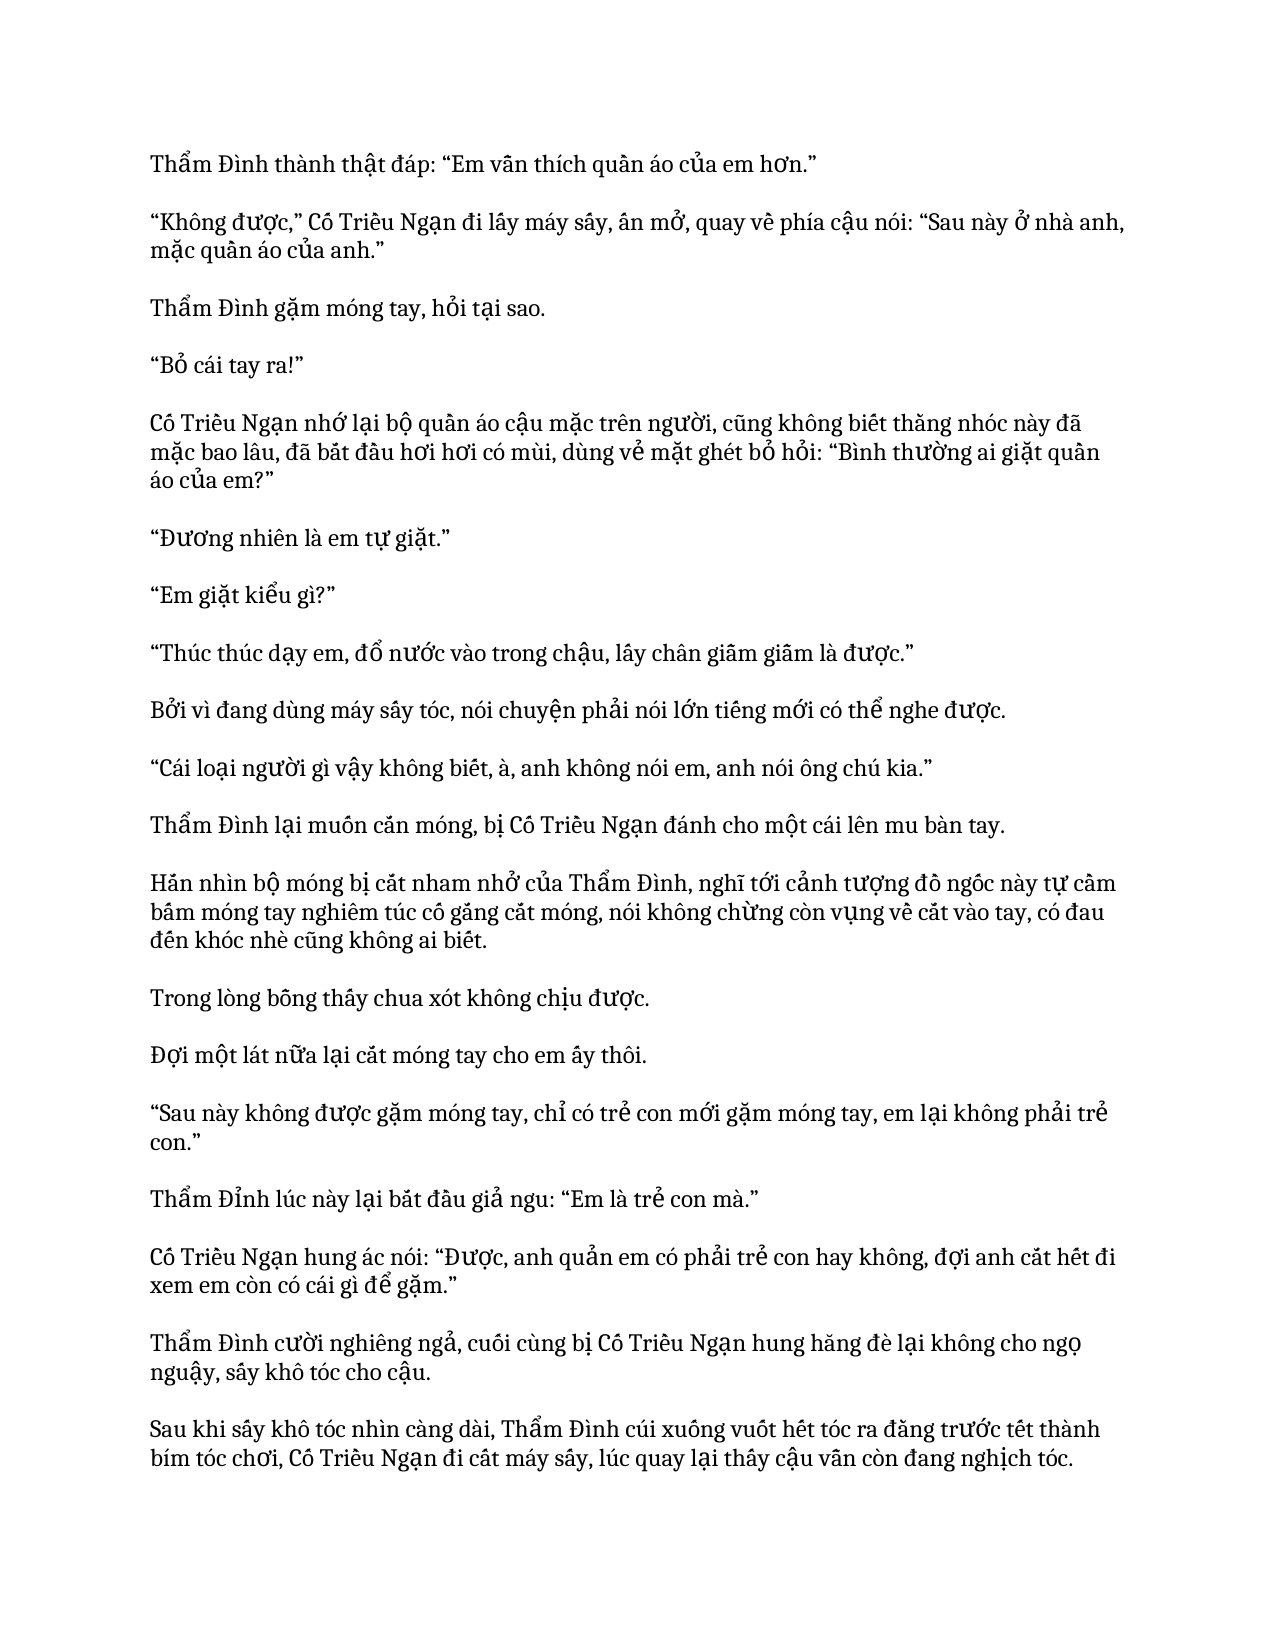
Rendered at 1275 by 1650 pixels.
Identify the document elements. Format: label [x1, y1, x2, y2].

text [150, 150, 1125, 1472]
